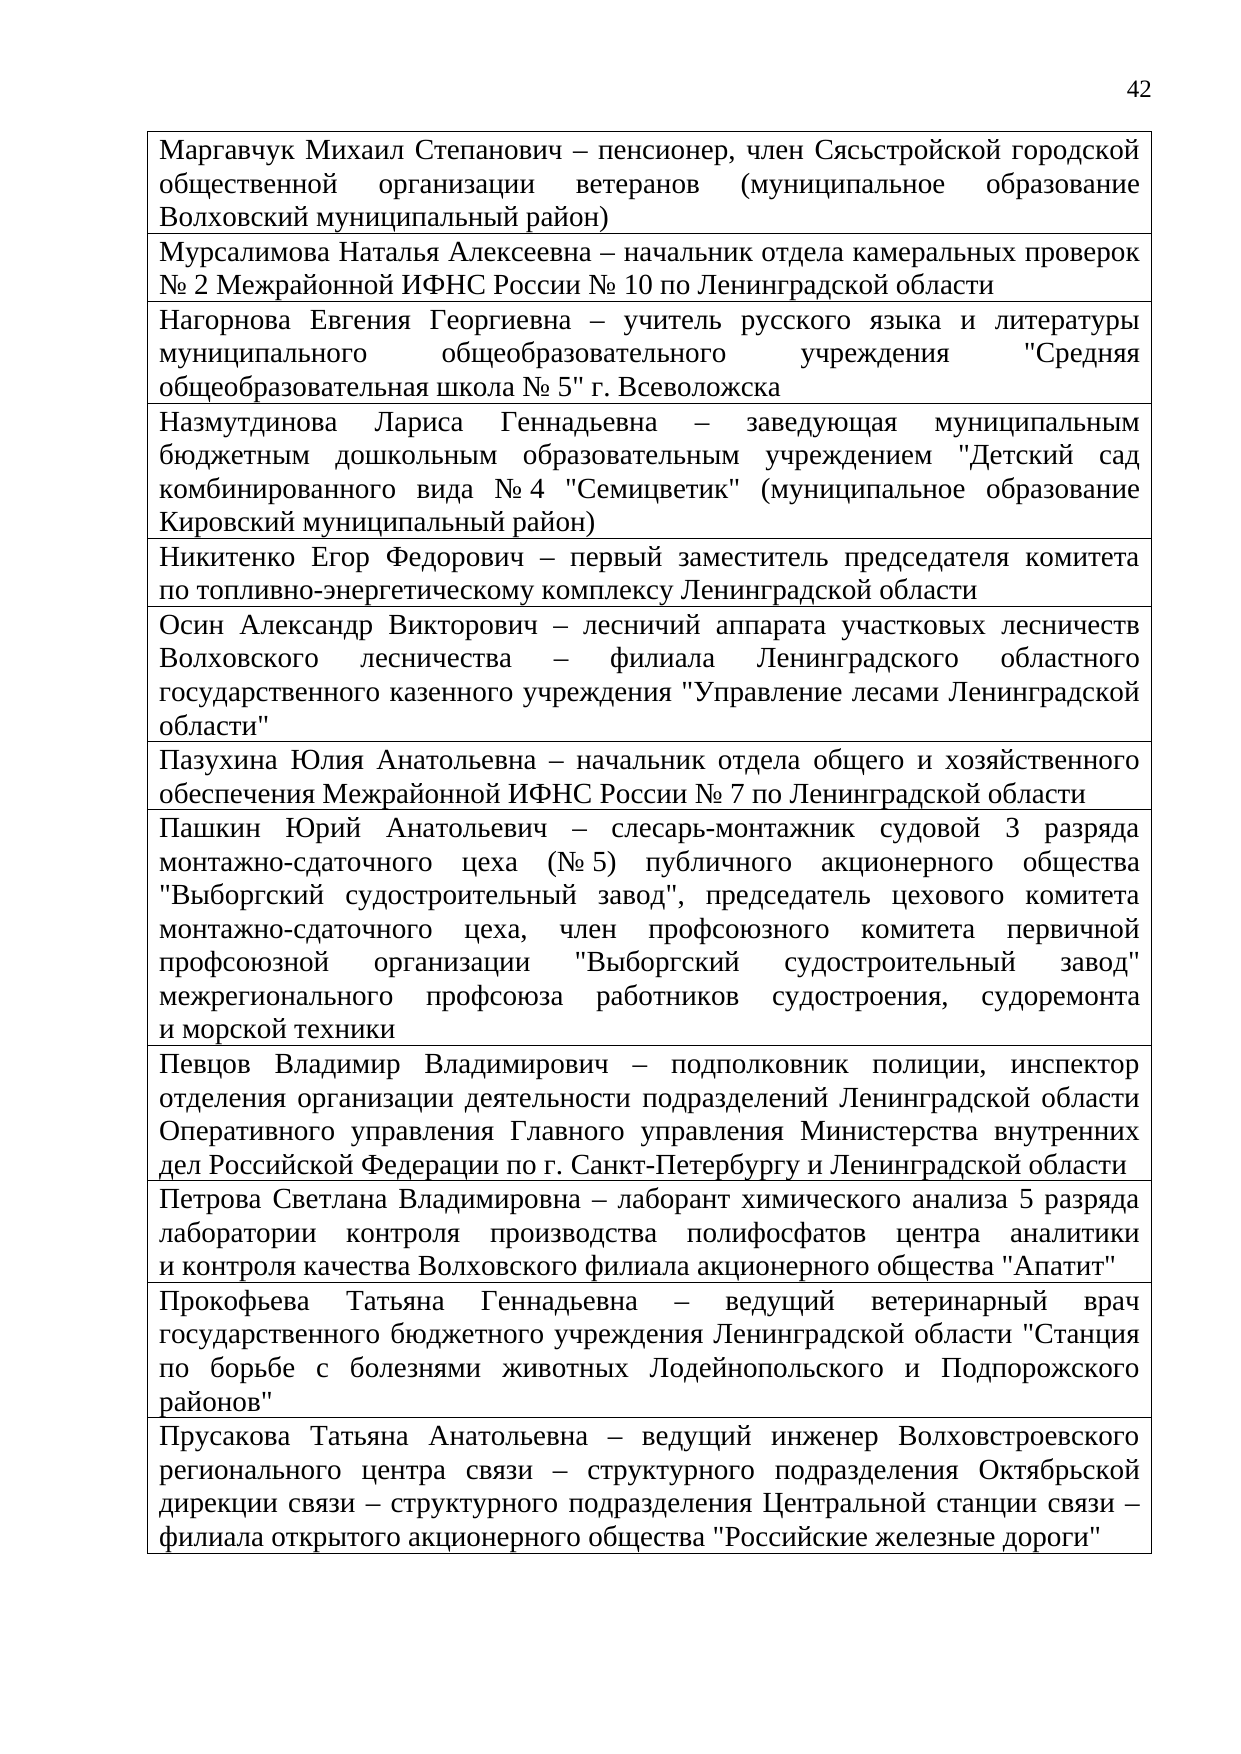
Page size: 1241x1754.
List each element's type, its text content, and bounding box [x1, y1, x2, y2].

table_cell Мурсалимова Наталья Алексеевна – начальник отдела камеральных проверок № 2 Межрайонной ИФНС России № 10 по Ленинградской области [148, 234, 1151, 301]
table_cell Осин Александр Викторович – лесничий аппарата участковых лесничеств Волховского лесничества – филиала Ленинградского областного государственного казенного учреждения "Управление лесами Ленинградской области" [148, 607, 1151, 741]
table_cell Нагорнова Евгения Георгиевна – учитель русского языка и литературы муниципального общеобразовательного учреждения "Средняя общеобразовательная школа № 5" г. Всеволожска [148, 302, 1151, 403]
table_cell Пашкин Юрий Анатольевич – слесарь-монтажник судовой 3 разряда монтажно-сдаточного цеха (№ 5) публичного акционерного общества "Выборгский судостроительный завод", председатель цехового комитета монтажно-сдаточного цеха, член профсоюзного комитета первичной профсоюзной организации "Выборгский судостроительный завод" межрегионального профсоюза работников судостроения, судоремонта и морской техники [148, 810, 1151, 1045]
table_cell Прокофьева Татьяна Геннадьевна – ведущий ветеринарный врач государственного бюджетного учреждения Ленинградской области "Станция по борьбе с болезнями животных Лодейнопольского и Подпорожского районов" [148, 1283, 1151, 1417]
table_cell Пазухина Юлия Анатольевна – начальник отдела общего и хозяйственного обеспечения Межрайонной ИФНС России № 7 по Ленинградской области [148, 742, 1151, 809]
table_cell Назмутдинова Лариса Геннадьевна – заведующая муниципальным бюджетным дошкольным образовательным учреждением "Детский сад комбинированного вида № 4 "Семицветик" (муниципальное образование Кировский муниципальный район) [148, 404, 1151, 538]
table_cell Певцов Владимир Владимирович – подполковник полиции, инспектор отделения организации деятельности подразделений Ленинградской области Оперативного управления Главного управления Министерства внутренних дел Российской Федерации по г. Санкт-Петербургу и Ленинградской области [148, 1046, 1151, 1180]
table_cell Петрова Светлана Владимировна – лаборант химического анализа 5 разряда лаборатории контроля производства полифосфатов центра аналитики и контроля качества Волховского филиала акционерного общества "Апатит" [148, 1181, 1151, 1282]
table_cell Прусакова Татьяна Анатольевна – ведущий инженер Волховстроевского регионального центра связи – структурного подразделения Октябрьской дирекции связи – структурного подразделения Центральной станции связи – филиала открытого акционерного общества "Российские железные дороги" [148, 1418, 1151, 1552]
table_cell Маргавчук Михаил Степанович – пенсионер, член Сясьстройской городской общественной организации ветеранов (муниципальное образование Волховский муниципальный район) [148, 132, 1151, 233]
table_cell Никитенко Егор Федорович – первый заместитель председателя комитета по топливно-энергетическому комплексу Ленинградской области [148, 539, 1151, 606]
